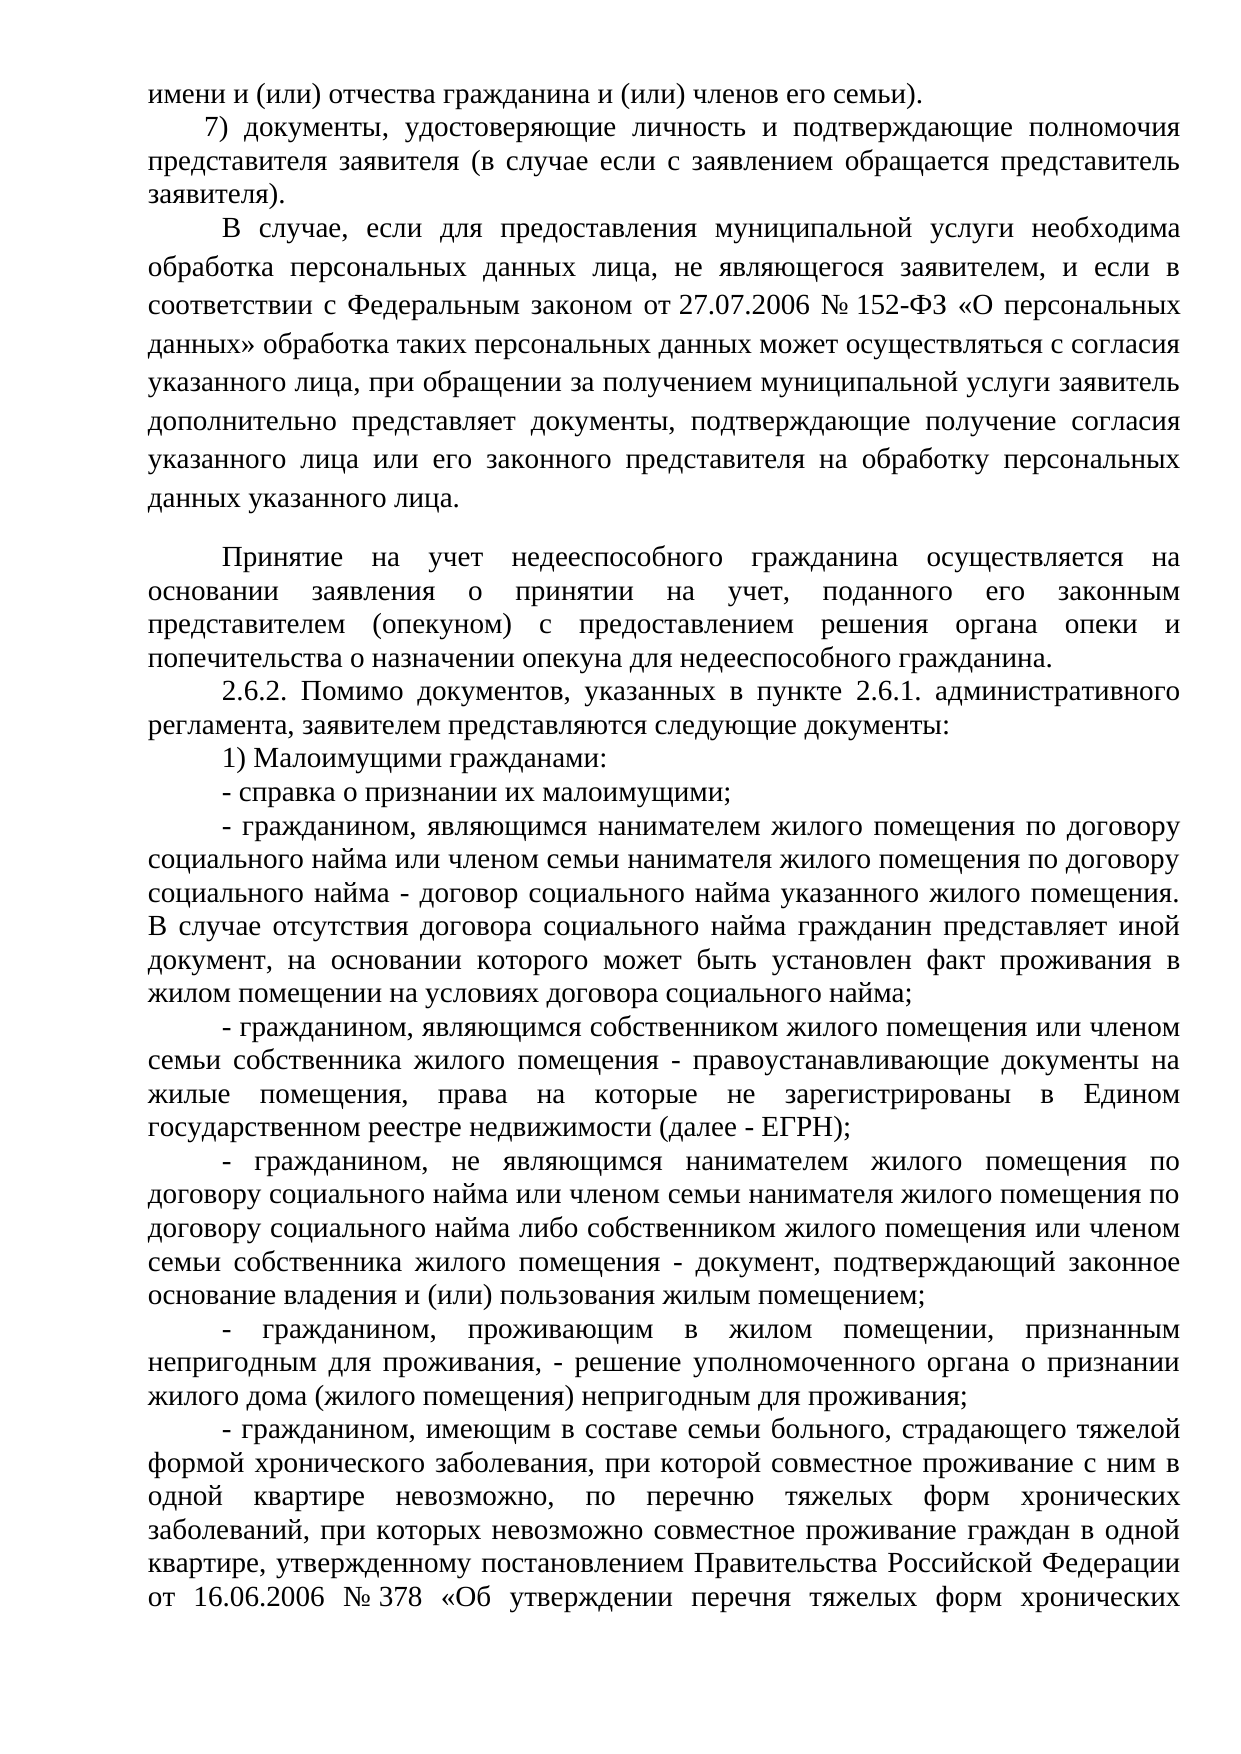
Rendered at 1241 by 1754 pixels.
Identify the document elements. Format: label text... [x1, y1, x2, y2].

text - гражданином, являющимся собственником жилого помещения или членом семьи собственника жилого помещения - правоустанавливающие документы на жилые помещения, права на которые не зарегистрированы в Едином государственном реестре недвижимости (далее - ЕГРН); [148, 1009, 1181, 1143]
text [148, 1411, 1181, 1613]
text - гражданином, не являющимся нанимателем жилого помещения по договору социального найма или членом семьи нанимателя жилого помещения по договору социального найма либо собственником жилого помещения или членом семьи собственника жилого помещения - документ, подтверждающий законное основание владения и (или) пользования жилым помещением; [148, 1143, 1181, 1311]
text - гражданином, являющимся нанимателем жилого помещения по договору социального найма или членом семьи нанимателя жилого помещения по договору социального найма - договор социального найма указанного жилого помещения. В случае отсутствия договора социального найма гражданин представляет иной документ, на основании которого может быть установлен факт проживания в жилом помещении на условиях договора социального найма; [148, 808, 1181, 1009]
text 2.6.2. Помимо документов, указанных в пункте 2.6.1. административного регламента, заявителем представляются следующие документы: [148, 673, 1181, 741]
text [148, 76, 1181, 109]
text - гражданином, проживающим в жилом помещении, признанным непригодным для проживания, - решение уполномоченного органа о признании жилого дома (жилого помещения) непригодным для проживания; [148, 1311, 1181, 1411]
text - справка о признании их малоимущими; [148, 774, 1181, 808]
text 1) Малоимущими гражданами: [148, 741, 1181, 774]
text Принятие на учет недееспособного гражданина осуществляется на основании заявления о принятии на учет, поданного его законным представителем (опекуном) с предоставлением решения органа опеки и попечительства о назначении опекуна для недееспособного гражданина. [148, 539, 1181, 673]
text В случае, если для предоставления муниципальной услуги необходима обработка персональных данных лица, не являющегося заявителем, и если в соответствии с Федеральным законом от 27.07.2006 № 152-ФЗ «О персональных данных» обработка таких персональных данных может осуществляться с согласия указанного лица, при обращении за получением муниципальной услуги заявитель дополнительно представляет документы, подтверждающие получение согласия указанного лица или его законного представителя на обработку персональных данных указанного лица. [148, 210, 1181, 513]
text 7) документы, удостоверяющие личность и подтверждающие полномочия представителя заявителя (в случае если с заявлением обращается представитель заявителя). [148, 109, 1181, 210]
